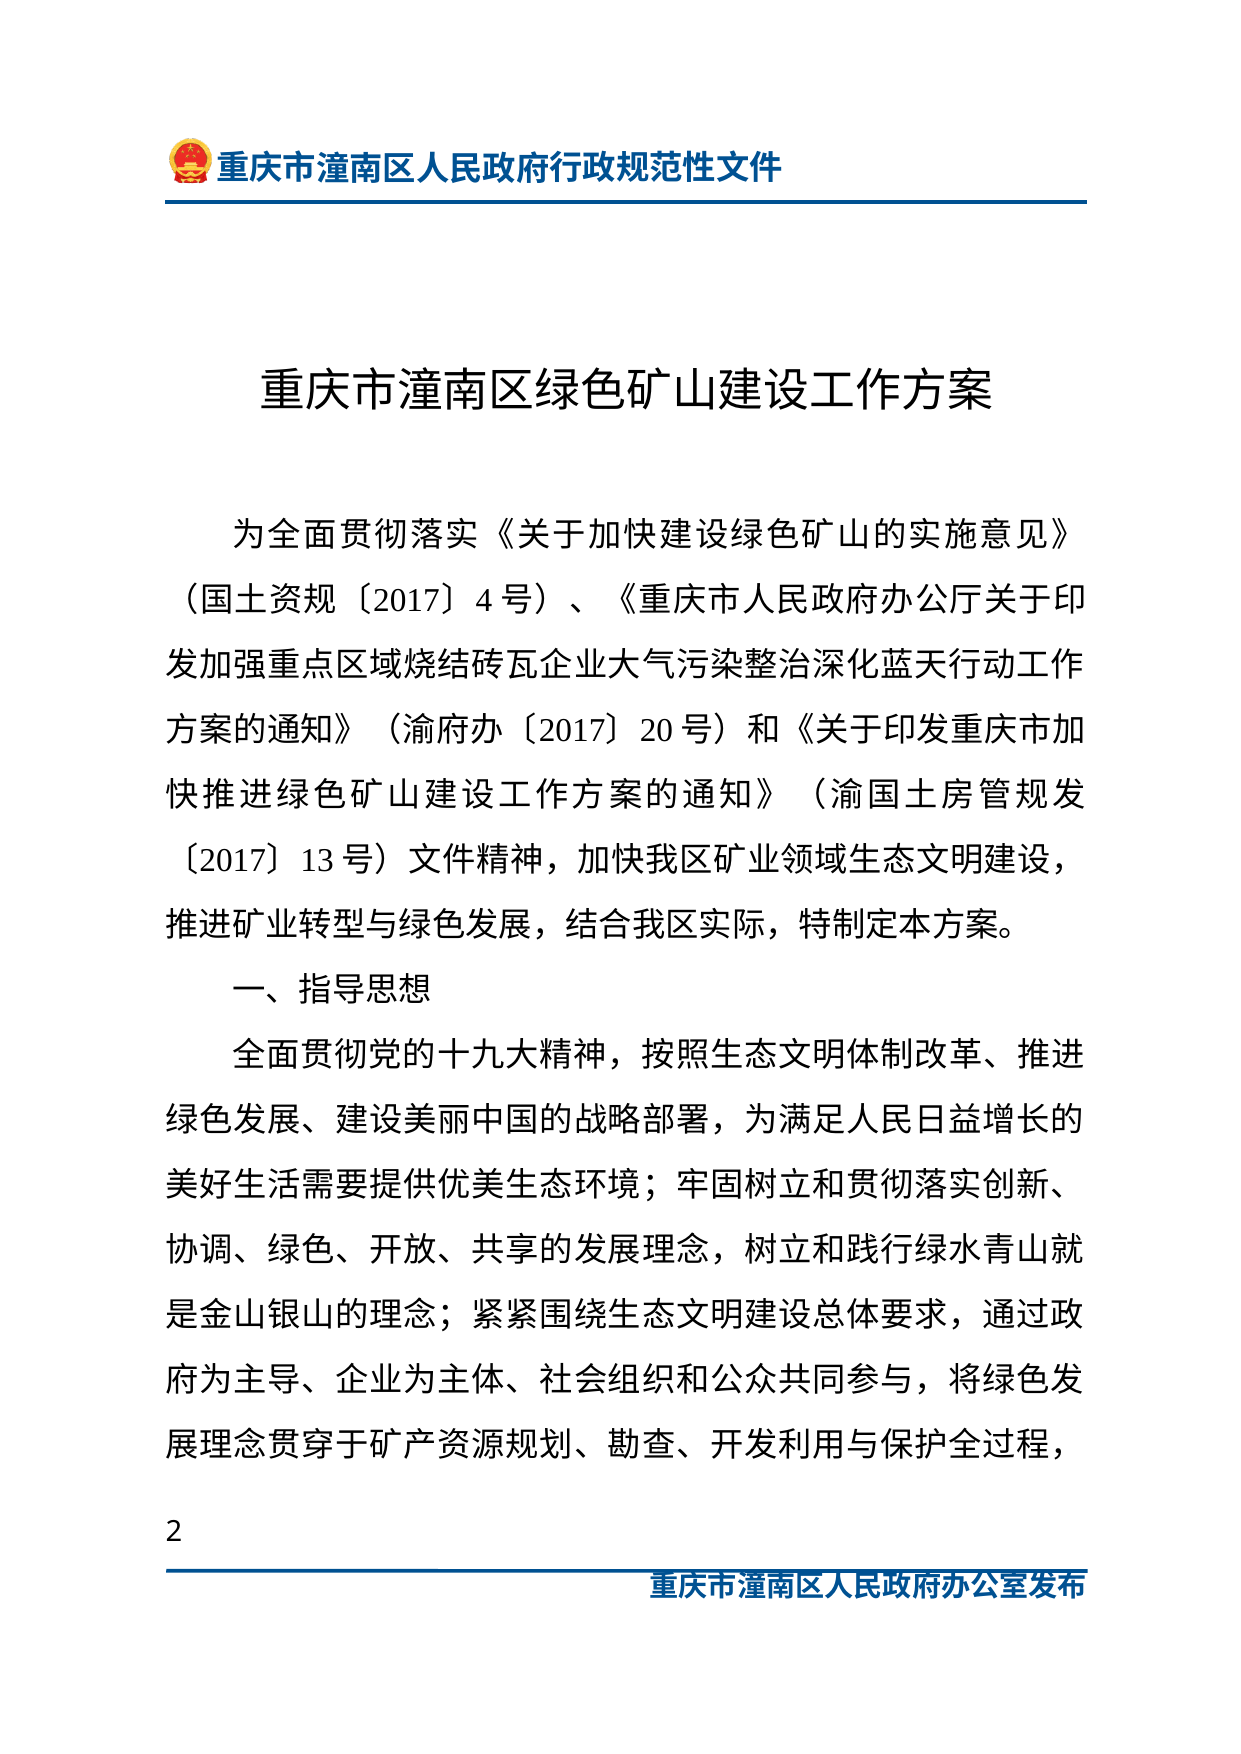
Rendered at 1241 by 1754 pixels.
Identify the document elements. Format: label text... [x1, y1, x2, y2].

text 一、指导思想 [165, 955, 1087, 1020]
picture [165, 136, 216, 187]
text 为全面贯彻落实《关于加快建设绿色矿山的实施意见》（国土资规〔2017〕4号）、《重庆市人民政府办公厅关于印发加强重点区域烧结砖瓦企业大气污染整治深化蓝天行动工作方案的通知》（渝府办〔2017〕20号）和《关于印发重庆市加快推进绿色矿山建设工作方案的通知》（渝国土房管规发〔2017〕13号）文件精神，加快我区矿业领域生态文明建设，推进矿业转型与绿色发展，结合我区实际，特制定本方案。 [165, 500, 1087, 955]
text 重庆市潼南区绿色矿山建设工作方案 [165, 337, 1087, 435]
